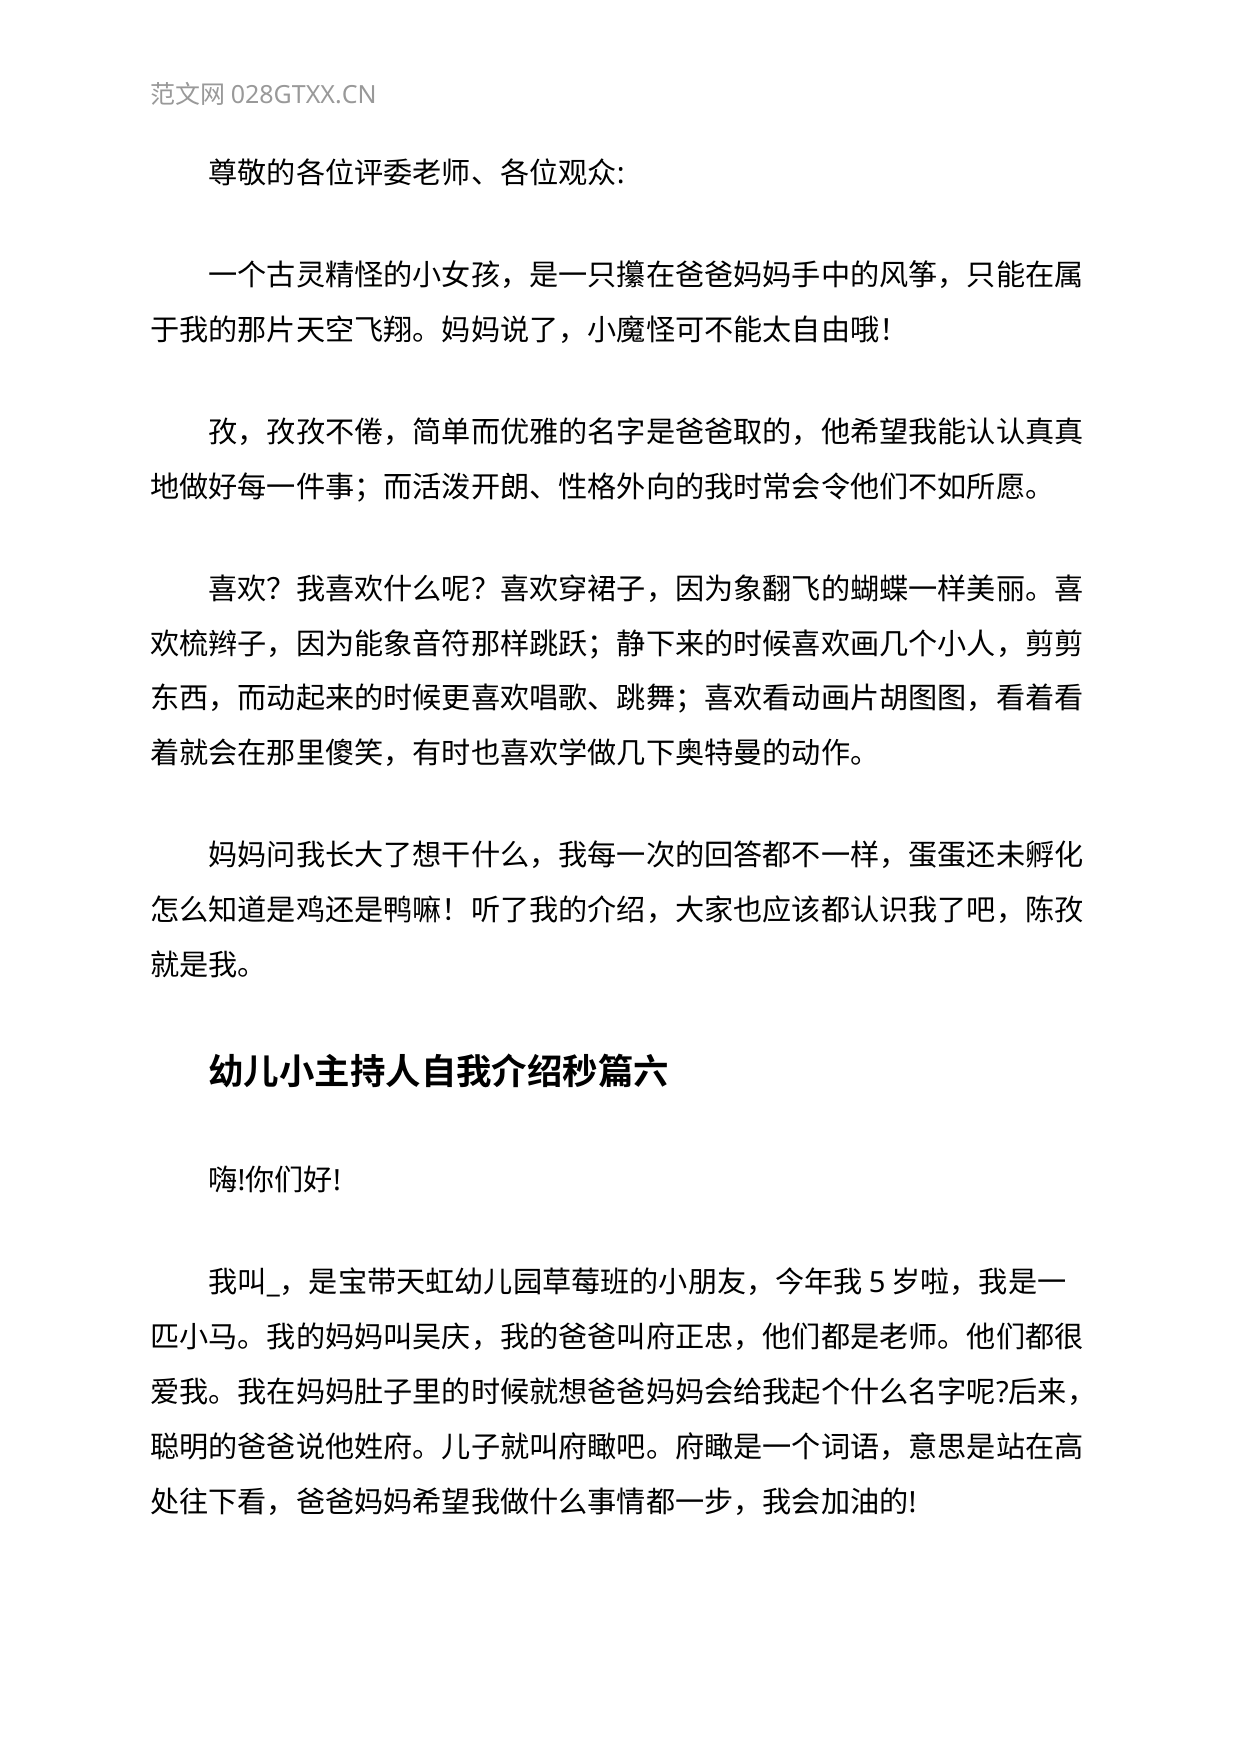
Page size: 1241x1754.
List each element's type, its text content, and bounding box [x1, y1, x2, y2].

text 我叫_，是宝带天虹幼儿园草莓班的小朋友，今年我5岁啦，我是一匹小马。我的妈妈叫吴庆，我的爸爸叫府正忠，他们都是老师。他们都很爱我。我在妈妈肚子里的时候就想爸爸妈妈会给我起个什么名字呢?后来，聪明的爸爸说他姓府。儿子就叫府瞰吧。府瞰是一个词语，意思是站在高处往下看，爸爸妈妈希望我做什么事情都一步，我会加油的! [150, 1259, 1090, 1521]
text 一个古灵精怪的小女孩，是一只攥在爸爸妈妈手中的风筝，只能在属于我的那片天空飞翔。妈妈说了，小魔怪可不能太自由哦！ [150, 252, 1090, 349]
text 尊敬的各位评委老师、各位观众: [150, 150, 1090, 192]
text 妈妈问我长大了想干什么，我每一次的回答都不一样，蛋蛋还未孵化怎么知道是鸡还是鸭嘛！听了我的介绍，大家也应该都认识我了吧，陈孜就是我。 [150, 832, 1090, 984]
text 幼儿小主持人自我介绍秒篇六 [150, 1043, 1090, 1094]
text 孜，孜孜不倦，简单而优雅的名字是爸爸取的，他希望我能认认真真地做好每一件事；而活泼开朗、性格外向的我时常会令他们不如所愿。 [150, 409, 1090, 506]
text 喜欢？我喜欢什么呢？喜欢穿裙子，因为象翻飞的蝴蝶一样美丽。喜欢梳辫子，因为能象音符那样跳跃；静下来的时候喜欢画几个小人，剪剪东西，而动起来的时候更喜欢唱歌、跳舞；喜欢看动画片胡图图，看着看着就会在那里傻笑，有时也喜欢学做几下奥特曼的动作。 [150, 565, 1090, 772]
text 嗨!你们好! [150, 1157, 1090, 1199]
